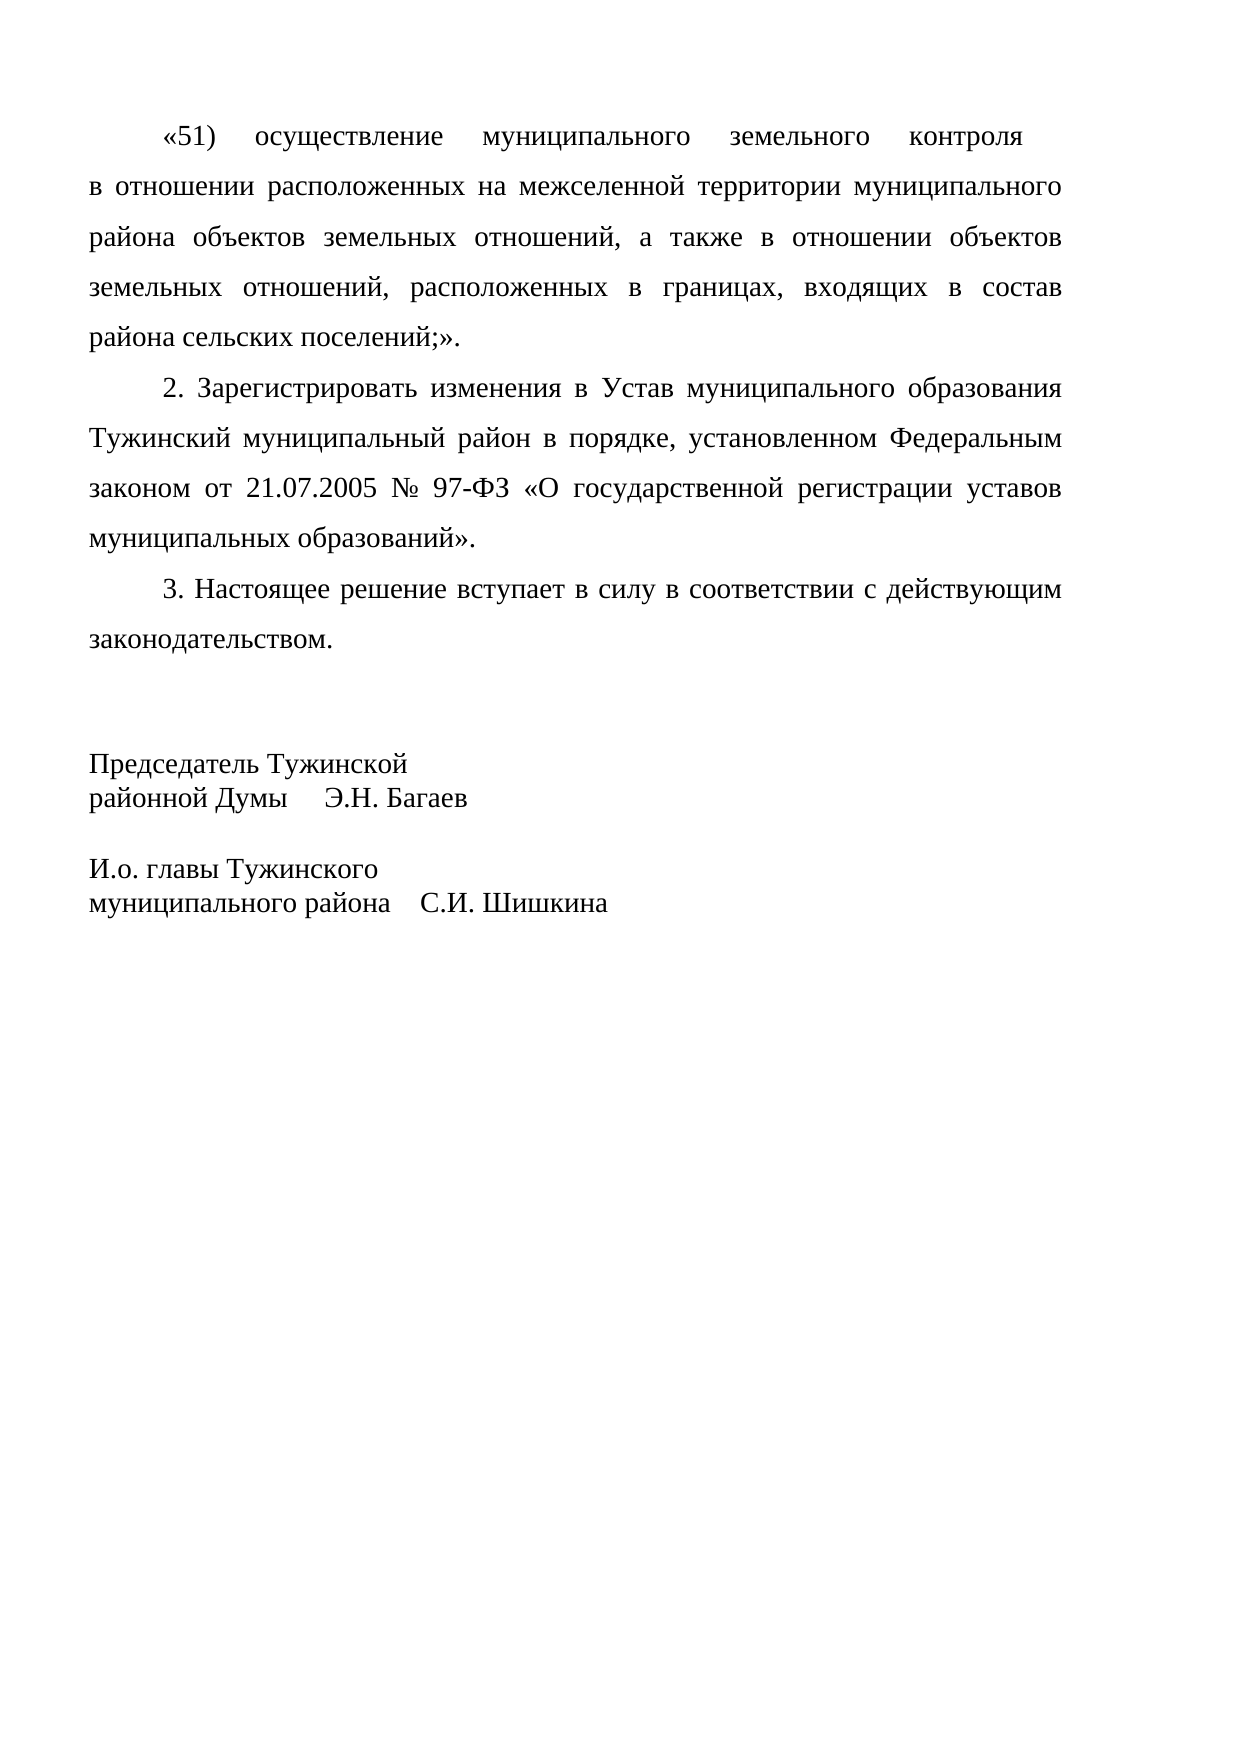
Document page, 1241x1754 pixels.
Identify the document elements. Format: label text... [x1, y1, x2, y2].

text 3. Настоящее решение вступает в силу в соответствии с действующим законодательством. [89, 571, 1063, 655]
text 2. Зарегистрировать изменения в Устав муниципального образования Тужинский муниципальный район в порядке, установленном Федеральным законом от 21.07.2005 № 97-ФЗ «О государственной регистрации уставов муниципальных образований». [89, 370, 1063, 554]
text районной Думы Э.Н. Багаев [89, 780, 1063, 814]
text муниципального района С.И. Шишкина [89, 885, 1063, 918]
text И.о. главы Тужинского [89, 851, 1063, 885]
text «51) осуществление муниципального земельного контроля в отношении расположенных на межселенной территории муниципального района объектов земельных отношений, а также в отношении объектов земельных отношений, расположенных в границах, входящих в состав района сельских поселений;». [89, 118, 1063, 353]
text Председатель Тужинской [89, 747, 1063, 780]
